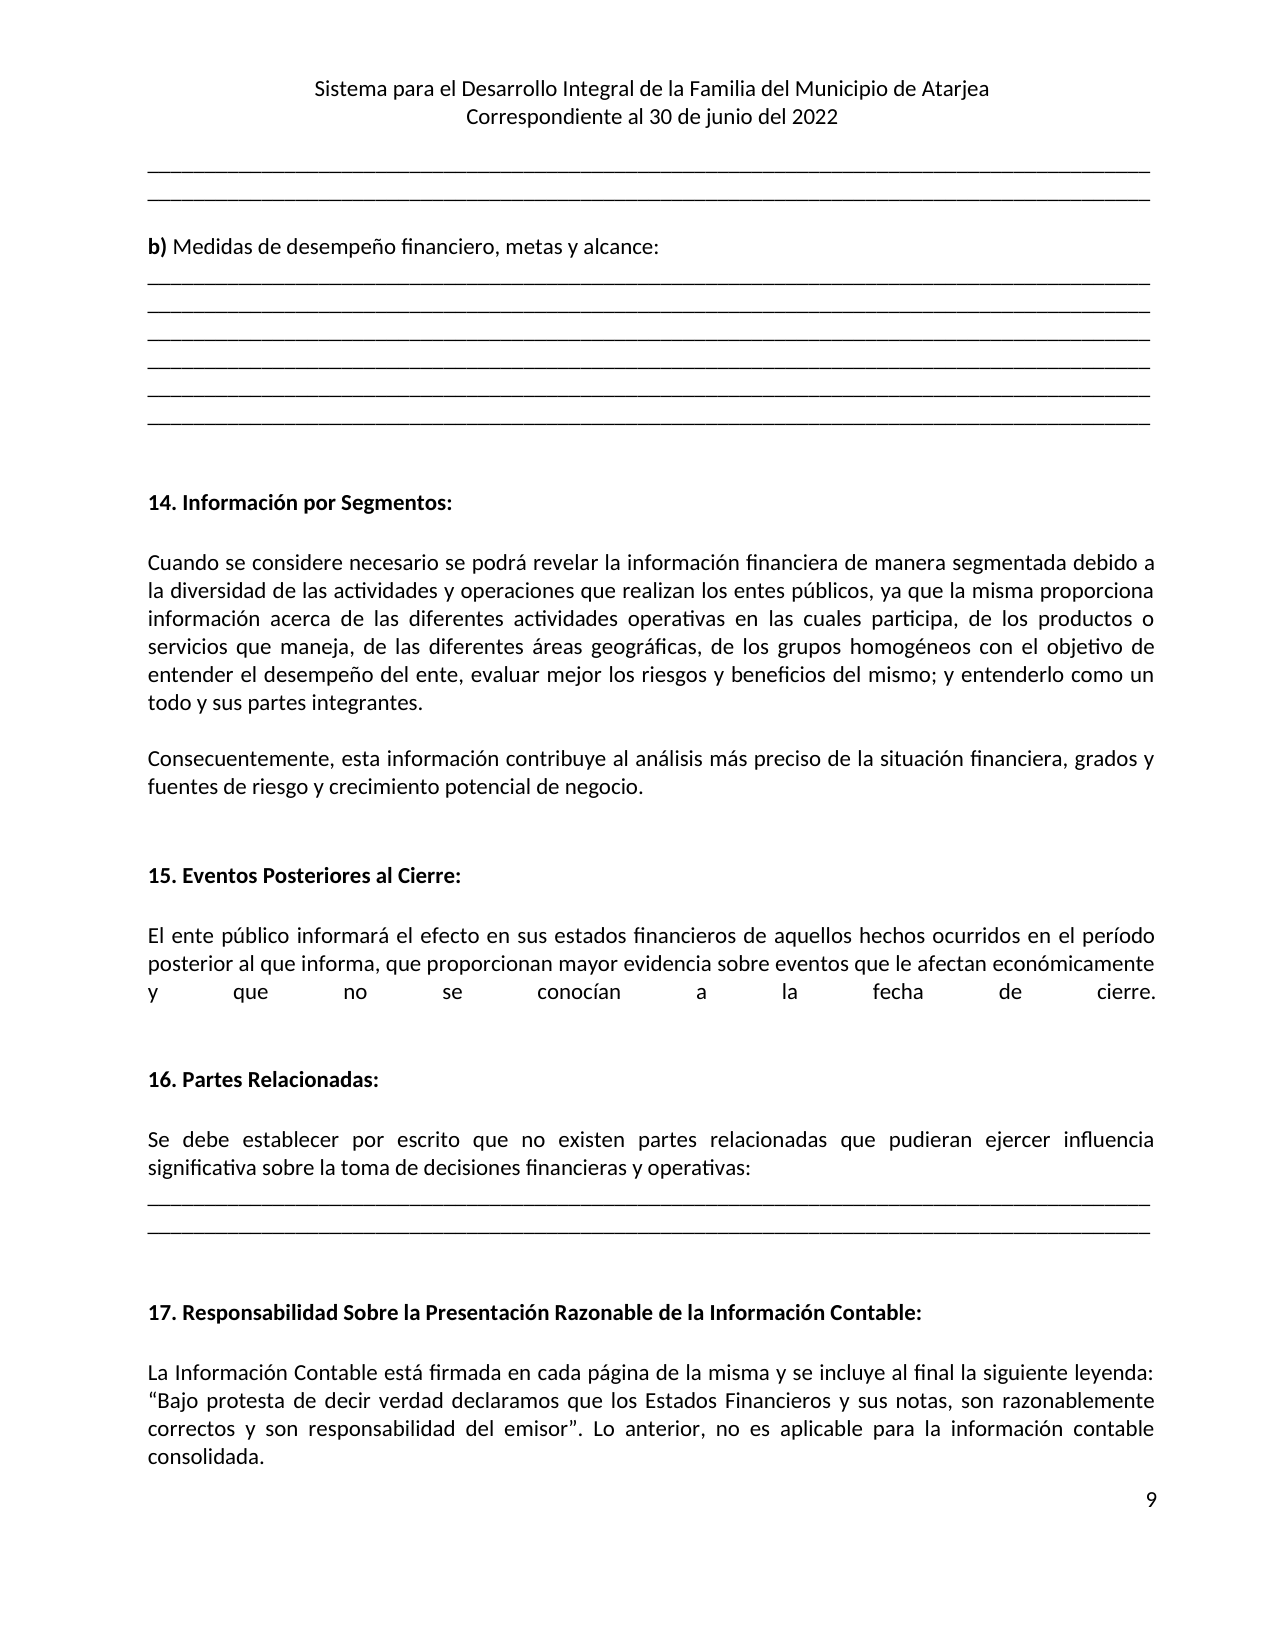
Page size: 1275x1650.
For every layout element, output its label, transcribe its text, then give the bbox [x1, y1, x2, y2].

subtitle 16. Partes Relacionadas: [148, 1065, 1157, 1093]
text La Información Contable está firmada en cada página de la misma y se incluye al final la siguiente leyenda: “Bajo protesta de decir verdad declaramos que los Estados Financieros y sus notas, son razonablemente correctos y son responsabilidad del emisor”. Lo anterior, no es aplicable para la información contable consolidada. [148, 1358, 1157, 1470]
text b) Medidas de desempeño financiero, metas y alcance: [148, 232, 1157, 260]
subtitle 17. Responsabilidad Sobre la Presentación Razonable de la Información Contable: [148, 1298, 1157, 1326]
subtitle 14. Información por Segmentos: [148, 488, 1157, 516]
text Se debe establecer por escrito que no existen partes relacionadas que pudieran ejercer influencia significativa sobre la toma de decisiones financieras y operativas: [148, 1125, 1157, 1181]
text Consecuentemente, esta información contribuye al análisis más preciso de la situación financiera, grados y fuentes de riesgo y crecimiento potencial de negocio. [148, 744, 1157, 801]
text Cuando se considere necesario se podrá revelar la información financiera de manera segmentada debido a la diversidad de las actividades y operaciones que realizan los entes públicos, ya que la misma proporciona información acerca de las diferentes actividades operativas en las cuales participa, de los productos o servicios que maneja, de las diferentes áreas geográficas, de los grupos homogéneos con el objetivo de entender el desempeño del ente, evaluar mejor los riesgos y beneficios del mismo; y entenderlo como un todo y sus partes integrantes. [148, 548, 1157, 716]
subtitle 15. Eventos Posteriores al Cierre: [148, 861, 1157, 889]
text El ente público informará el efecto en sus estados financieros de aquellos hechos ocurridos en el período posterior al que informa, que proporcionan mayor evidencia sobre eventos que le afectan económicamente y que no se conocían a la fecha de cierre. [148, 921, 1157, 1033]
